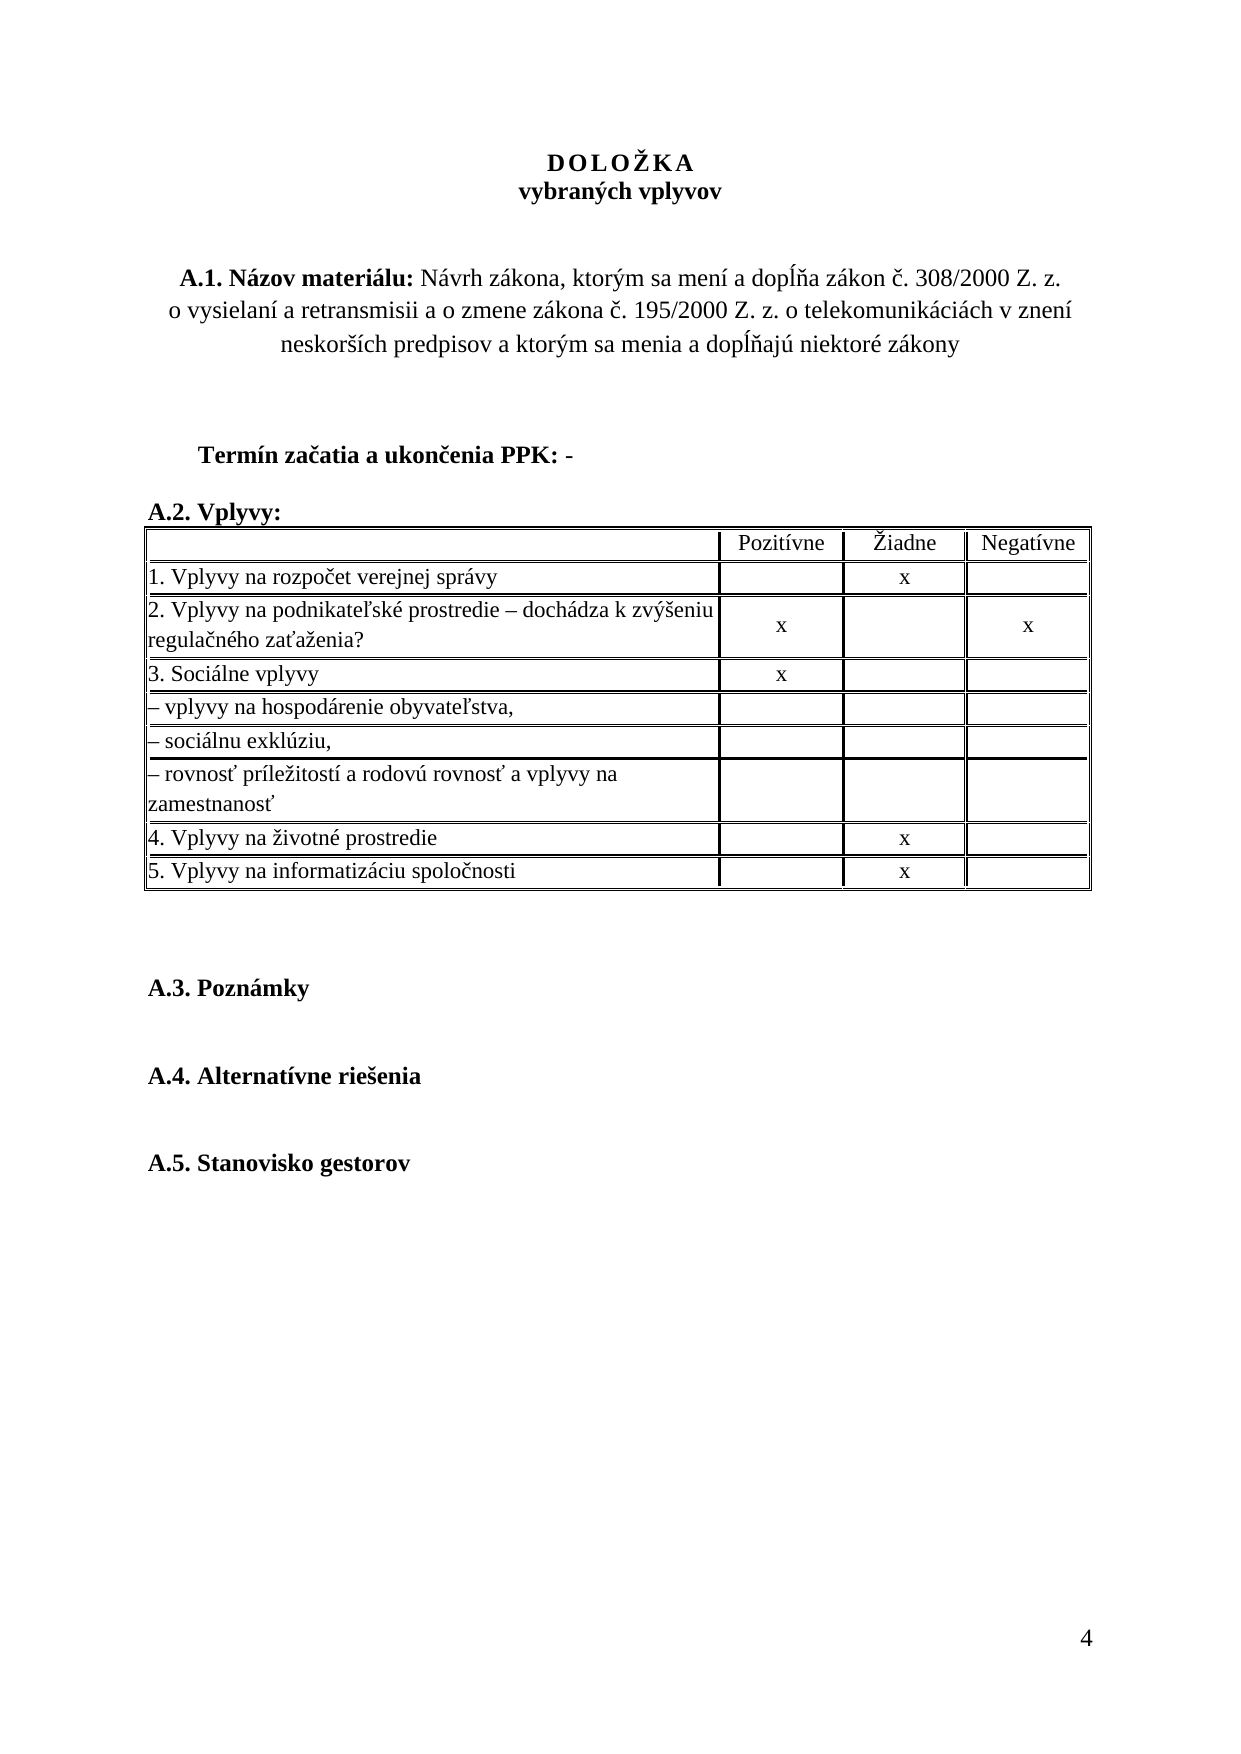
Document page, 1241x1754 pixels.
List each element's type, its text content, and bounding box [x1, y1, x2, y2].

text A.4. Alternatívne riešenia [148, 1061, 1093, 1090]
table_cell [966, 724, 1090, 757]
table_cell – rovnosť príležitostí a rodovú rovnosť a vplyvy na zamestnanosť [147, 757, 718, 821]
table_cell [968, 690, 1089, 724]
table_cell [721, 760, 842, 821]
table_cell [721, 563, 842, 593]
table_cell x [843, 854, 966, 888]
text A.5. Stanovisko gestorov [148, 1148, 1093, 1176]
table_cell 3. Sociálne vplyvy [145, 657, 719, 690]
table_header Žiadne [843, 528, 966, 560]
table_cell x [845, 824, 964, 854]
table_header Pozitívne [719, 528, 843, 560]
table_cell 4. Vplyvy na životné prostredie [145, 821, 719, 854]
table_header Negatívne [966, 530, 1089, 560]
table_cell 5. Vplyvy na informatizáciu spoločnosti [147, 854, 719, 888]
table_cell [966, 821, 1090, 854]
table_cell [845, 660, 964, 690]
table_cell [966, 854, 1089, 888]
table_cell [721, 824, 842, 854]
text A.2. Vplyvy: [148, 497, 1093, 526]
table_cell [721, 727, 842, 757]
table_cell [845, 727, 964, 757]
table_cell [845, 694, 964, 724]
table_cell [719, 858, 843, 888]
text A.1. Názov materiálu: Návrh zákona, ktorým sa mení a dopĺňa zákon č. 308/2000 Z. z. o vysielaní a retransmisii a o zmene zákona č. 195/2000 Z. z. o telekomunikáciách v znení neskorších predpisov a ktorým sa menia a dopĺňajú niektoré zákony [148, 263, 1093, 357]
table_cell – vplyvy na hospodárenie obyvateľstva, [147, 690, 718, 724]
text A.3. Poznámky [148, 973, 1093, 1002]
table_cell x [721, 660, 842, 690]
table_cell [966, 560, 1090, 593]
table_cell [845, 760, 964, 821]
table_header [147, 530, 719, 560]
table_cell 2. Vplyvy na podnikateľské prostredie – dochádza k zvýšeniu regulačného zaťaženia? [147, 593, 718, 657]
table_cell x [968, 593, 1089, 657]
table_cell – sociálnu exklúziu, [145, 724, 719, 757]
table_cell [966, 657, 1090, 690]
table_cell [845, 597, 964, 657]
table_cell 1. Vplyvy na rozpočet verejnej správy [145, 560, 719, 593]
table_cell [721, 694, 842, 724]
table_cell [968, 757, 1089, 821]
table_cell x [721, 597, 842, 657]
text Termín začatia a ukončenia PPK: - [148, 440, 1093, 469]
table_cell x [845, 563, 964, 593]
text Doložka [148, 148, 1093, 176]
text vybraných vplyvov [148, 176, 1093, 205]
